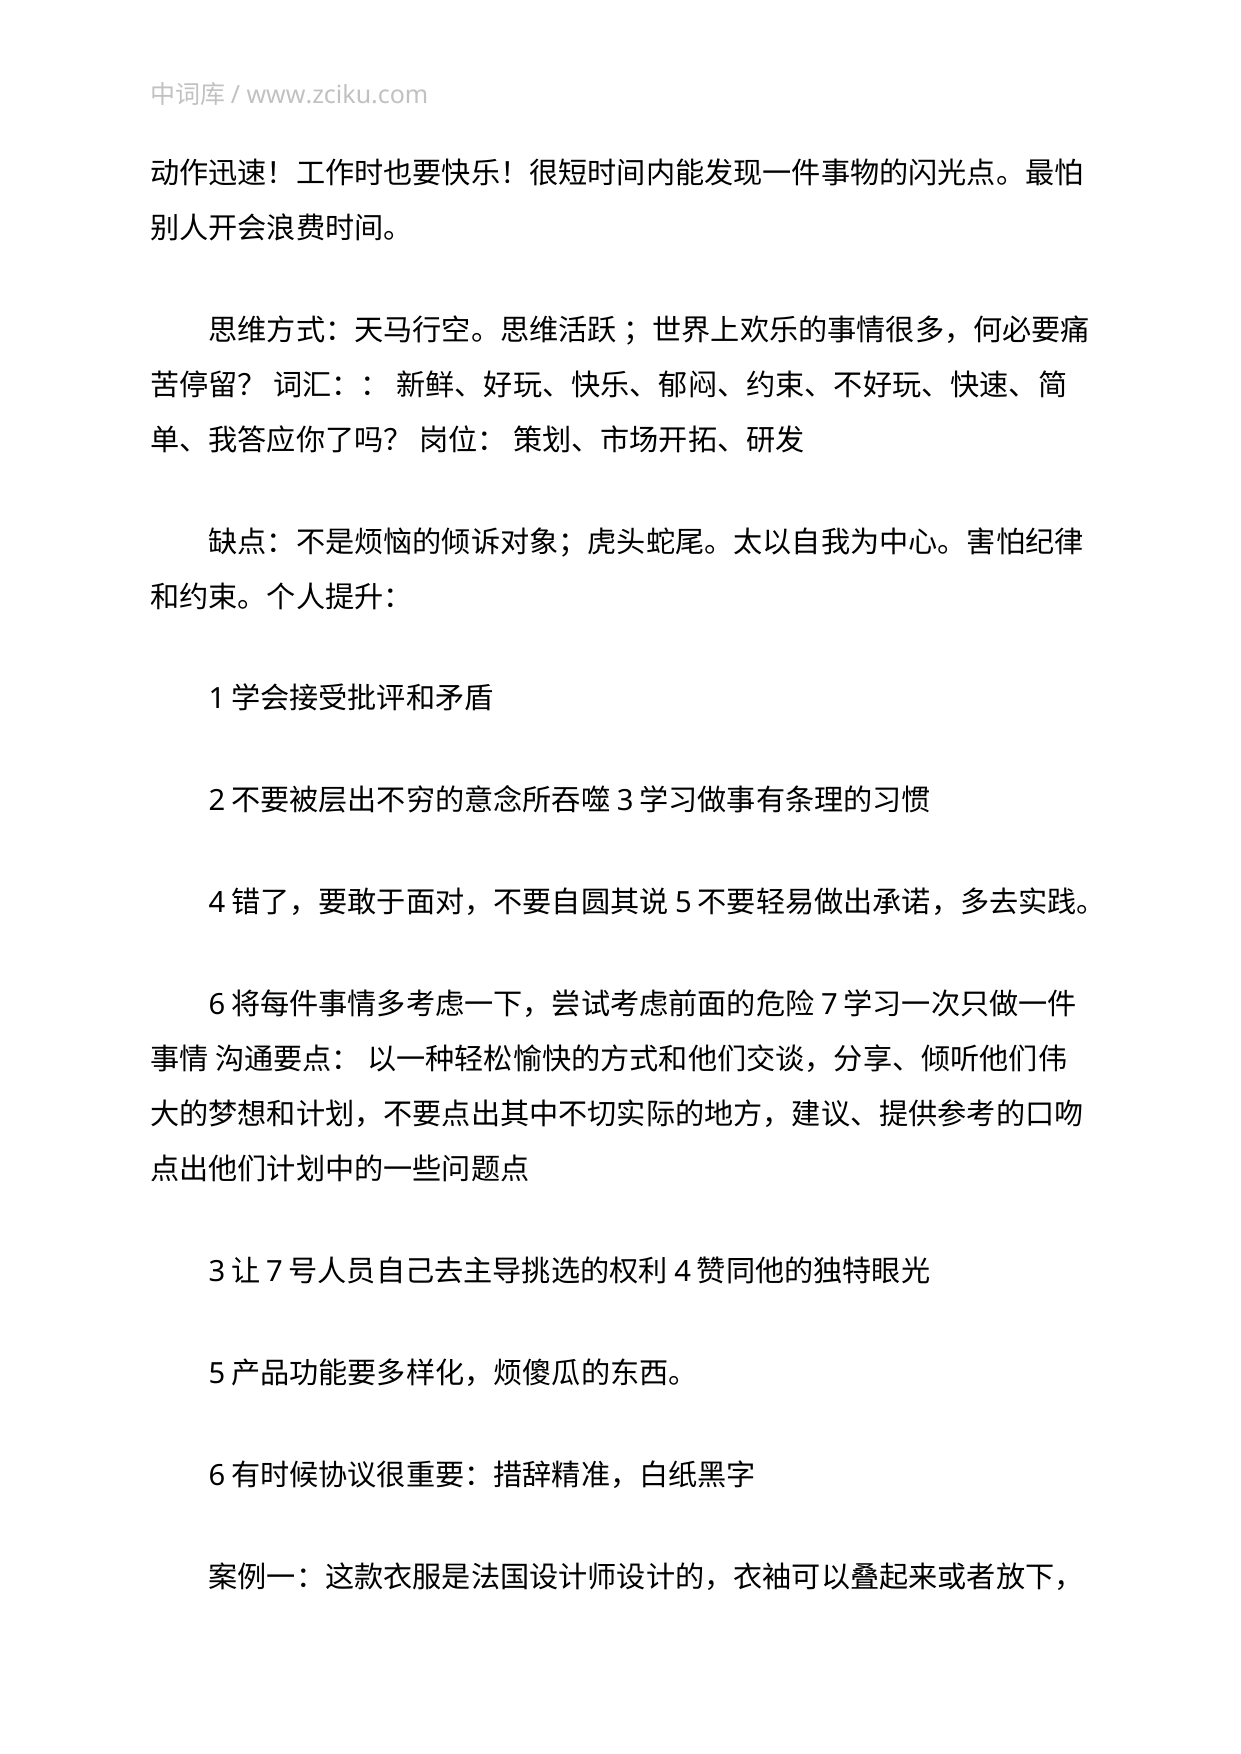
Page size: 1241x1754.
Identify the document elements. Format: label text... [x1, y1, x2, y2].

text 3让7号人员自己去主导挑选的权利 4赞同他的独特眼光 [150, 1247, 1090, 1290]
text 4错了，要敢于面对，不要自圆其说 5不要轻易做出承诺，多去实践。 [150, 879, 1090, 921]
text 2不要被层出不穷的意念所吞噬 3学习做事有条理的习惯 [150, 777, 1090, 819]
text 缺点：不是烦恼的倾诉对象；虎头蛇尾。太以自我为中心。害怕纪律和约束。个人提升： [150, 518, 1090, 615]
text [150, 1553, 1090, 1596]
text 1学会接受批评和矛盾 [150, 675, 1090, 717]
text 思维方式：天马行空。思维活跃 ；世界上欢乐的事情很多，何必要痛苦停留？ 词汇：： 新鲜、好玩、快乐、郁闷、约束、不好玩、快速、简单、我答应你了吗？ 岗位： 策划、市场开拓、研发 [150, 307, 1090, 459]
text 6有时候协议很重要：措辞精准，白纸黑字 [150, 1451, 1090, 1494]
text 5产品功能要多样化，烦傻瓜的东西。 [150, 1349, 1090, 1392]
text 6将每件事情多考虑一下，尝试考虑前面的危险 7学习一次只做一件事情 沟通要点： 以一种轻松愉快的方式和他们交谈，分享、倾听他们伟大的梦想和计划，不要点出其中不切实际的地方，建议、提供参考的口吻点出他们计划中的一些问题点 [150, 981, 1090, 1188]
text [150, 150, 1090, 247]
